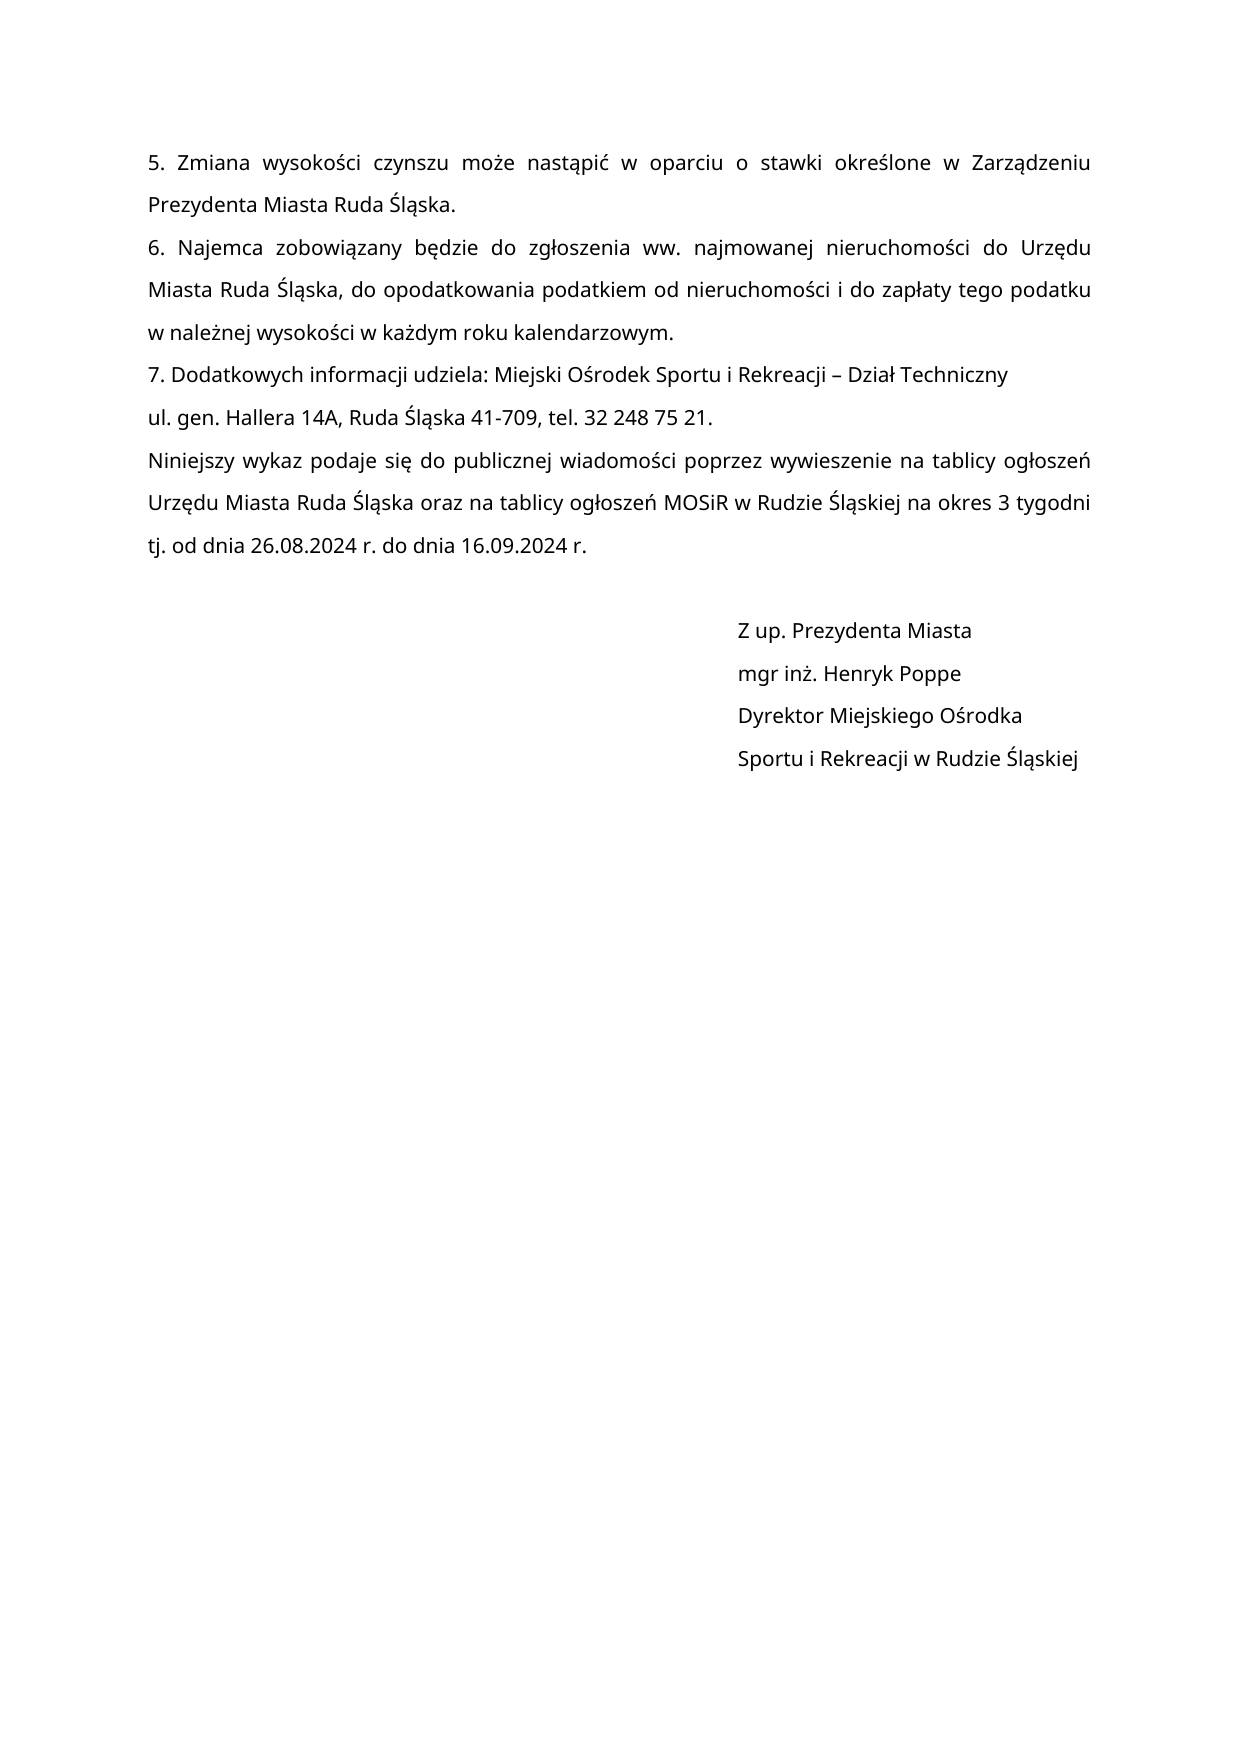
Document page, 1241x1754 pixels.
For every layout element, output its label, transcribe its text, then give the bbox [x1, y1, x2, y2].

text 7. Dodatkowych informacji udziela: Miejski Ośrodek Sportu i Rekreacji – Dział Techniczny [148, 361, 1093, 389]
text Sportu i Rekreacji w Rudzie Śląskiej [148, 744, 1093, 772]
text Dyrektor Miejskiego Ośrodka [148, 701, 1093, 730]
text ul. gen. Hallera 14A, Ruda Śląska 41-709, tel. 32 248 75 21. [148, 403, 1093, 432]
text Z up. Prezydenta Miasta [148, 616, 1093, 645]
text mgr inż. Henryk Poppe [148, 659, 1093, 687]
text 5. Zmiana wysokości czynszu może nastąpić w oparciu o stawki określone w Zarządzeniu Prezydenta Miasta Ruda Śląska. [148, 148, 1093, 219]
text Niniejszy wykaz podaje się do publicznej wiadomości poprzez wywieszenie na tablicy ogłoszeń Urzędu Miasta Ruda Śląska oraz na tablicy ogłoszeń MOSiR w Rudzie Śląskiej na okres 3 tygodni tj. od dnia 26.08.2024 r. do dnia 16.09.2024 r. [148, 446, 1093, 559]
text 6. Najemca zobowiązany będzie do zgłoszenia ww. najmowanej nieruchomości do Urzędu Miasta Ruda Śląska, do opodatkowania podatkiem od nieruchomości i do zapłaty tego podatku w należnej wysokości w każdym roku kalendarzowym. [148, 233, 1093, 346]
